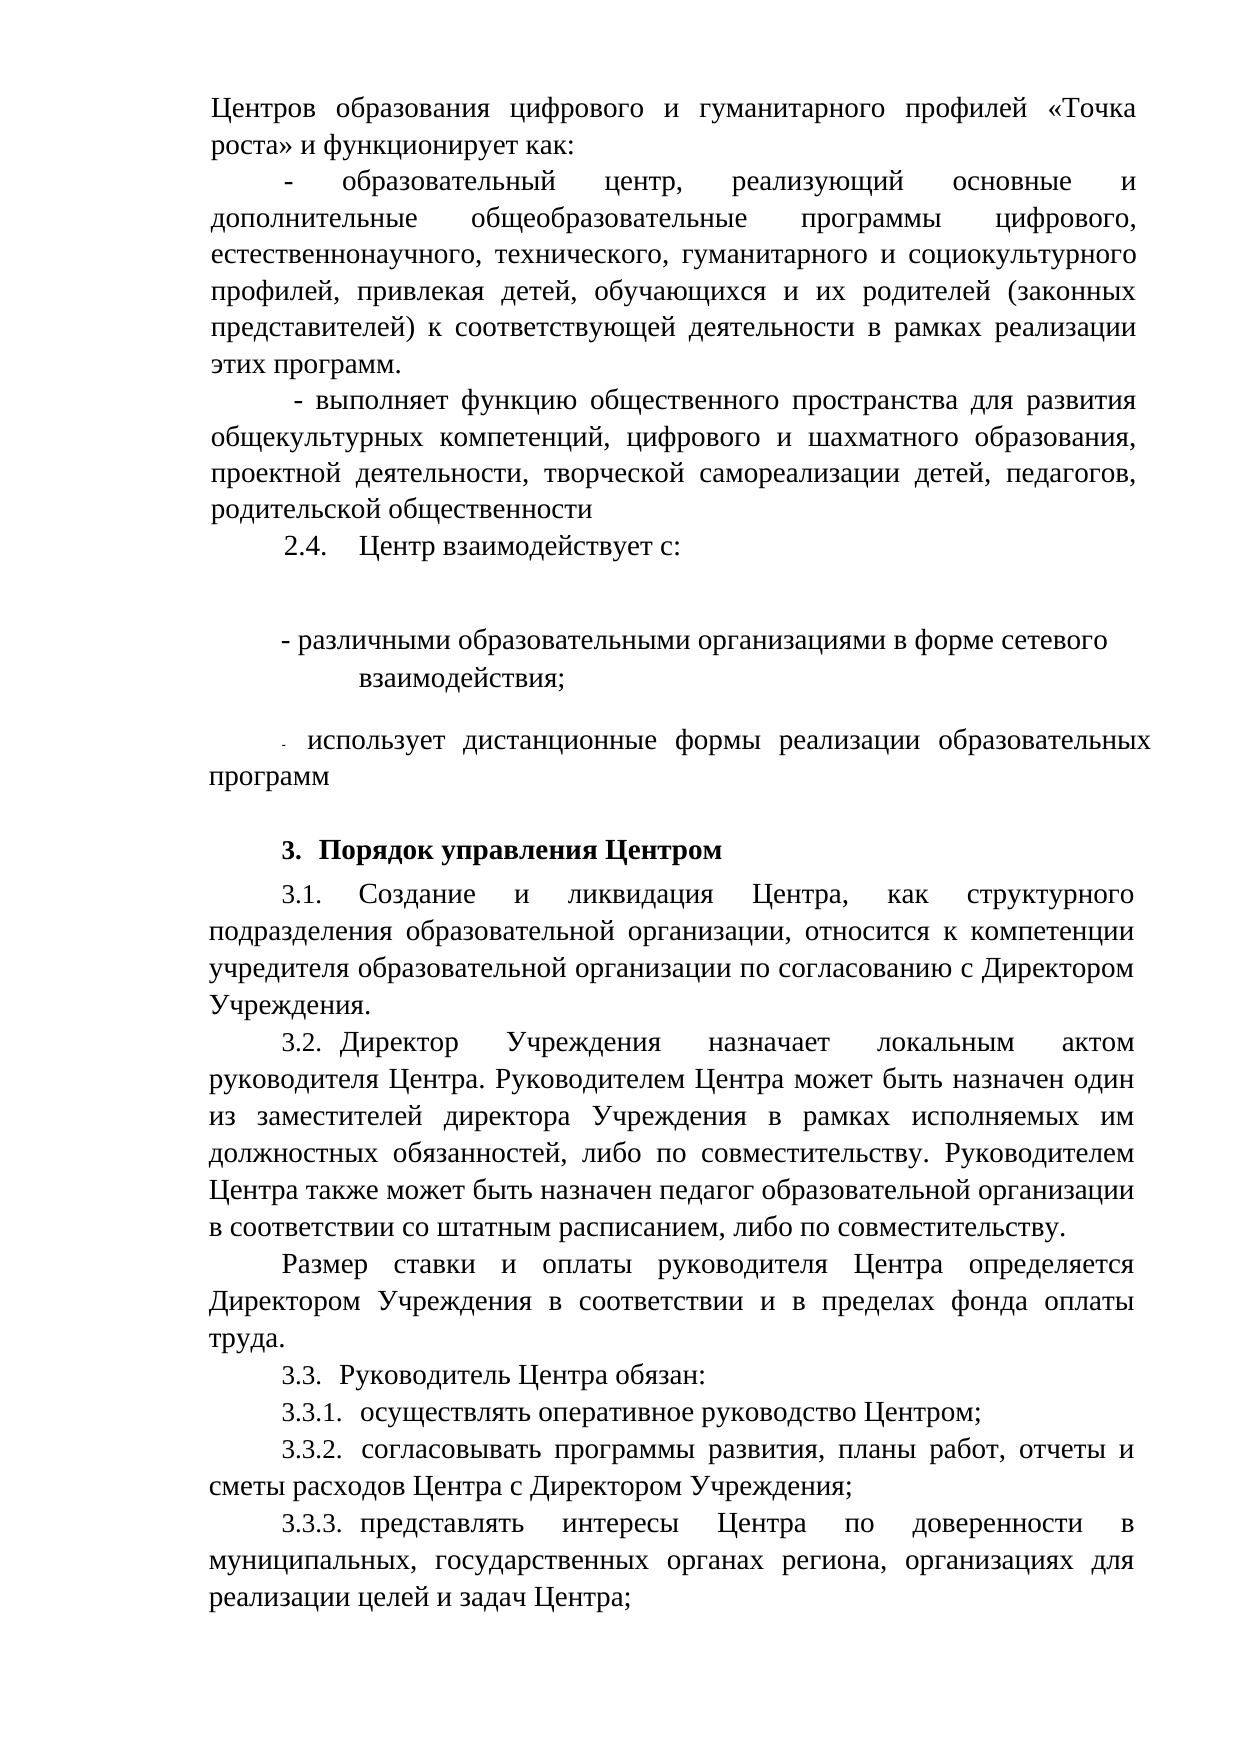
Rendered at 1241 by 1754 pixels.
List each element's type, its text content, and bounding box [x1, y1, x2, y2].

list Директор Учреждения назначает локальным актом руководителя Центра. Руководителем Центра может быть назначен один из заместителей директора Учреждения в рамках исполняемых им должностных обязанностей, либо по совместительству. Руководителем Центра также может быть назначен педагог образовательной организации в соответствии со штатным расписанием, либо по совместительству. [208, 1022, 1135, 1244]
list Создание и ликвидация Центра, как структурного подразделения образовательной организации, относится к компетенции учредителя образовательной организации по согласованию с Директором Учреждения. [208, 874, 1135, 1022]
list Руководитель Центра обязан: [208, 1354, 1152, 1392]
list осуществлять оперативное руководство Центром; [208, 1392, 1152, 1428]
list использует дистанционные формы реализации образовательных программ [208, 720, 1152, 793]
text - различными образовательными организациями в форме сетевого взаимодействия; [281, 622, 1152, 694]
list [211, 89, 1137, 162]
text - выполняет функцию общественного пространства для развития общекультурных компетенций, цифрового и шахматного образования, проектной деятельности, творческой самореализации детей, педагогов, родительской общественности [211, 380, 1137, 526]
list согласовывать программы развития, планы работ, отчеты и сметы расходов Центра с Директором Учреждения; [208, 1428, 1135, 1502]
text Размер ставки и оплаты руководителя Центра определяется Директором Учреждения в соответствии и в пределах фонда оплаты труда. [208, 1244, 1135, 1354]
list представлять интересы Центра по доверенности в муниципальных, государственных органах региона, организациях для реализации целей и задач Центра; [208, 1502, 1135, 1613]
text - образовательный центр, реализующий основные и дополнительные общеобразовательные программы цифрового, естественнонаучного, технического, гуманитарного и социокультурного профилей, привлекая детей, обучающихся и их родителей (законных представителей) к соответствующей деятельности в рамках реализации этих программ. [211, 162, 1137, 380]
list Порядок управления Центром [208, 838, 1152, 865]
list Центр взаимодействует с: [283, 526, 1152, 563]
